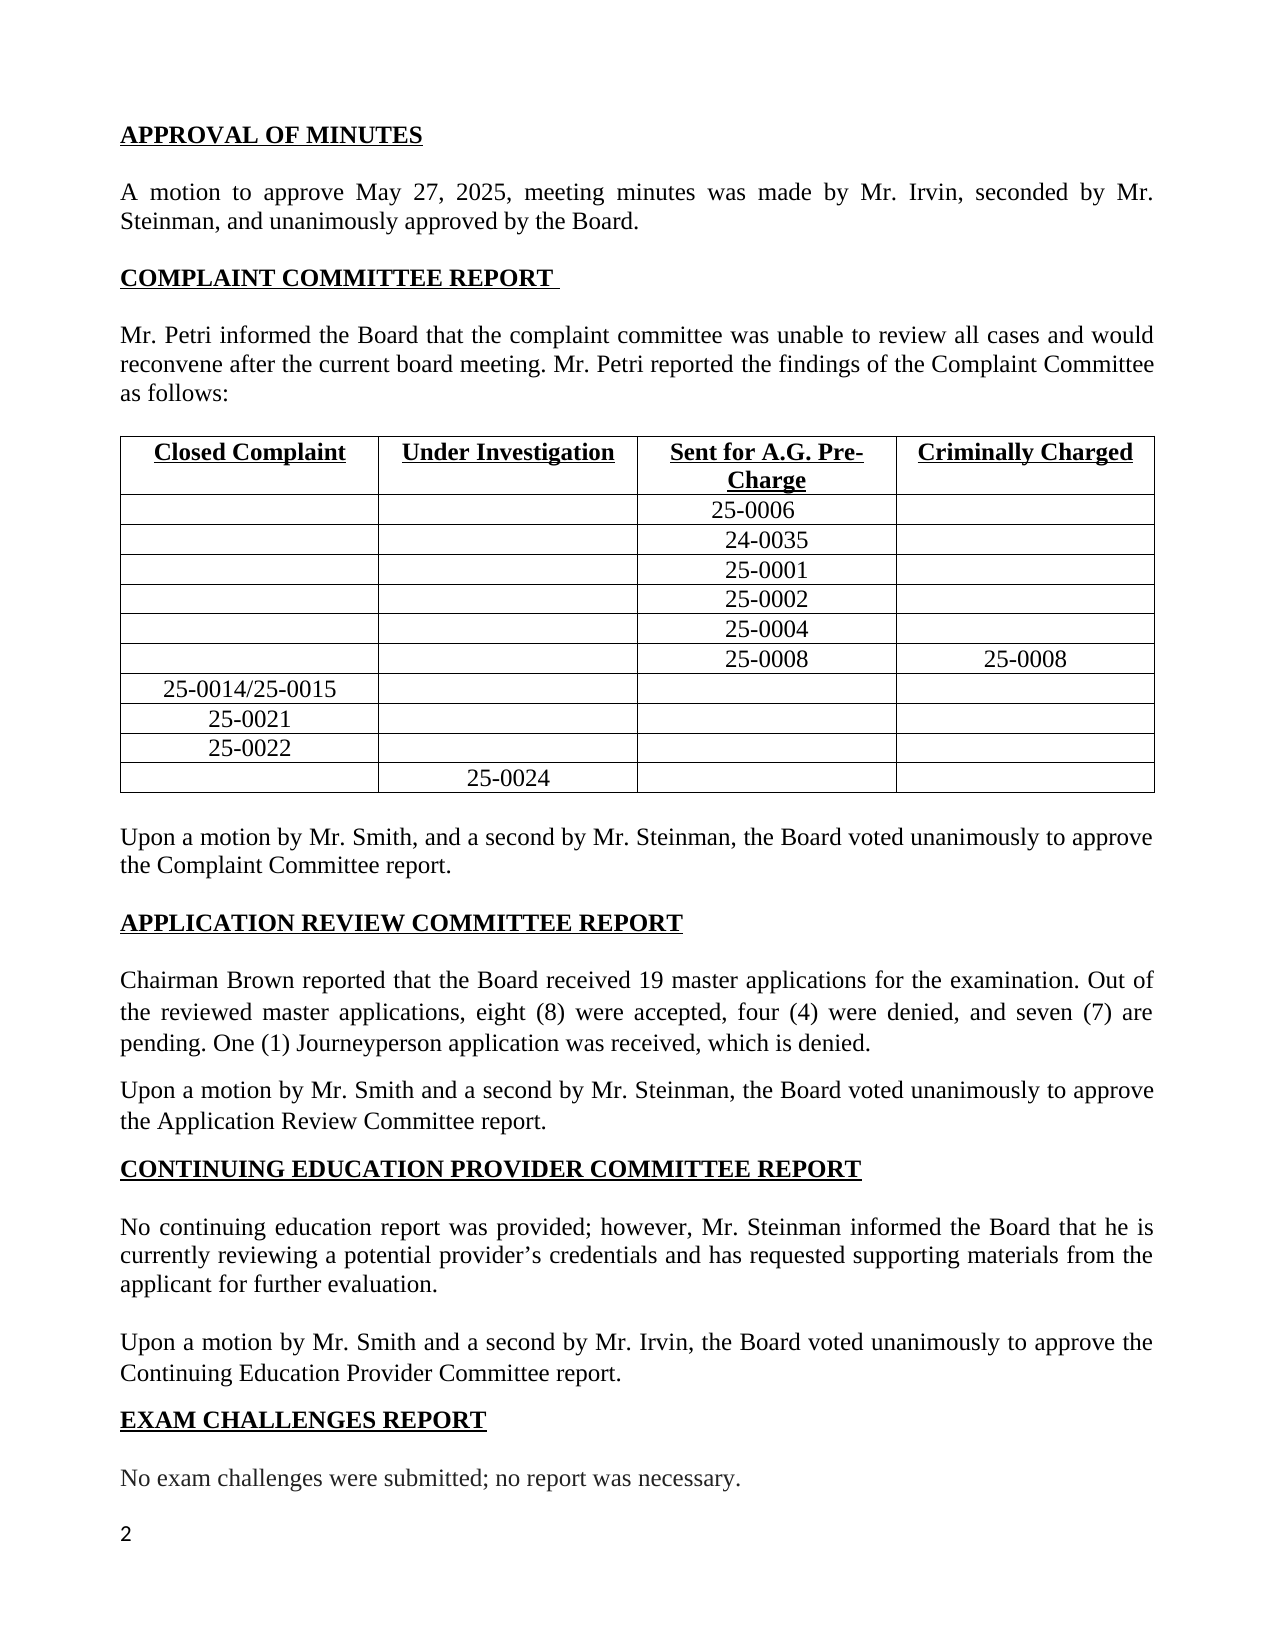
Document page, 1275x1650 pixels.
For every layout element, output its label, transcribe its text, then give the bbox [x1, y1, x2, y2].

table_cell [379, 644, 637, 673]
table_cell [379, 614, 637, 643]
text A motion to approve May 27, 2025, meeting minutes was made by Mr. Irvin, seconded by Mr. Steinman, and unanimously approved by the Board. [120, 177, 1155, 235]
table_cell 25-0021 [121, 704, 378, 732]
table_cell [897, 555, 1154, 583]
table_header Sent for A.G. Pre-Charge [638, 437, 896, 494]
table_cell [379, 585, 637, 613]
table_cell [379, 495, 637, 524]
table_cell [897, 585, 1154, 613]
text Upon a motion by Mr. Smith and a second by Mr. Steinman, the Board voted unanimously to approve the Application Review Committee report. [120, 1075, 1155, 1135]
text APPROVAL OF MINUTES [120, 120, 1155, 149]
table_cell [121, 644, 378, 673]
text EXAM CHALLENGES REPORT [120, 1405, 1155, 1434]
table_cell [121, 525, 378, 554]
table_cell [897, 614, 1154, 643]
table_cell [897, 704, 1154, 732]
table_cell [379, 734, 637, 762]
text COMPLAINT COMMITTEE REPORT [120, 263, 1155, 292]
table_header Closed Complaint [121, 437, 378, 494]
table_cell [897, 495, 1154, 524]
table_header Criminally Charged [897, 437, 1154, 494]
table_cell [379, 525, 637, 554]
text No exam challenges were submitted; no report was necessary. [120, 1463, 1155, 1492]
text APPLICATION REVIEW COMMITTEE REPORT [120, 908, 1155, 937]
text Mr. Petri informed the Board that the complaint committee was unable to review all cases and would reconvene after the current board meeting. Mr. Petri reported the findings of the Complaint Committee as follows: [120, 321, 1155, 407]
table_cell [638, 704, 896, 732]
table_cell [897, 674, 1154, 703]
text Chairman Brown reported that the Board received 19 master applications for the examination. Out of the reviewed master applications, eight (8) were accepted, four (4) were denied, and seven (7) are pending. One (1) Journeyperson application was received, which is denied. [120, 966, 1155, 1056]
table_cell [121, 763, 378, 792]
table_cell [121, 495, 378, 524]
table_cell 25-0006 [638, 495, 896, 524]
text CONTINUING EDUCATION PROVIDER COMMITTEE REPORT [120, 1154, 1155, 1183]
table_cell [638, 763, 896, 792]
table_cell 25-0008 [638, 644, 896, 673]
table_cell [897, 734, 1154, 762]
text Upon a motion by Mr. Smith, and a second by Mr. Steinman, the Board voted unanimously to approve the Complaint Committee report. [120, 822, 1155, 879]
table_cell [379, 674, 637, 703]
table_cell [897, 763, 1154, 792]
table_cell 25-0022 [121, 734, 378, 762]
table_cell 25-0014/25-0015 [121, 674, 378, 703]
text No continuing education report was provided; however, Mr. Steinman informed the Board that he is currently reviewing a potential provider’s credentials and has requested supporting materials from the applicant for further evaluation. [120, 1212, 1155, 1298]
table_cell [379, 555, 637, 583]
table_cell 25-0002 [638, 585, 896, 613]
table_cell 25-0004 [638, 614, 896, 643]
table_cell 25-0001 [638, 555, 896, 583]
table_cell 24-0035 [638, 525, 896, 554]
table_cell [379, 704, 637, 732]
table_cell 25-0024 [379, 763, 637, 792]
table_cell [638, 734, 896, 762]
table_cell [121, 585, 378, 613]
table_cell [121, 555, 378, 583]
table_header Under Investigation [379, 437, 637, 494]
table_cell [638, 674, 896, 703]
table_cell 25-0008 [897, 644, 1154, 673]
text Upon a motion by Mr. Smith and a second by Mr. Irvin, the Board voted unanimously to approve the Continuing Education Provider Committee report. [120, 1327, 1155, 1386]
table_cell [897, 525, 1154, 554]
table_cell [121, 614, 378, 643]
